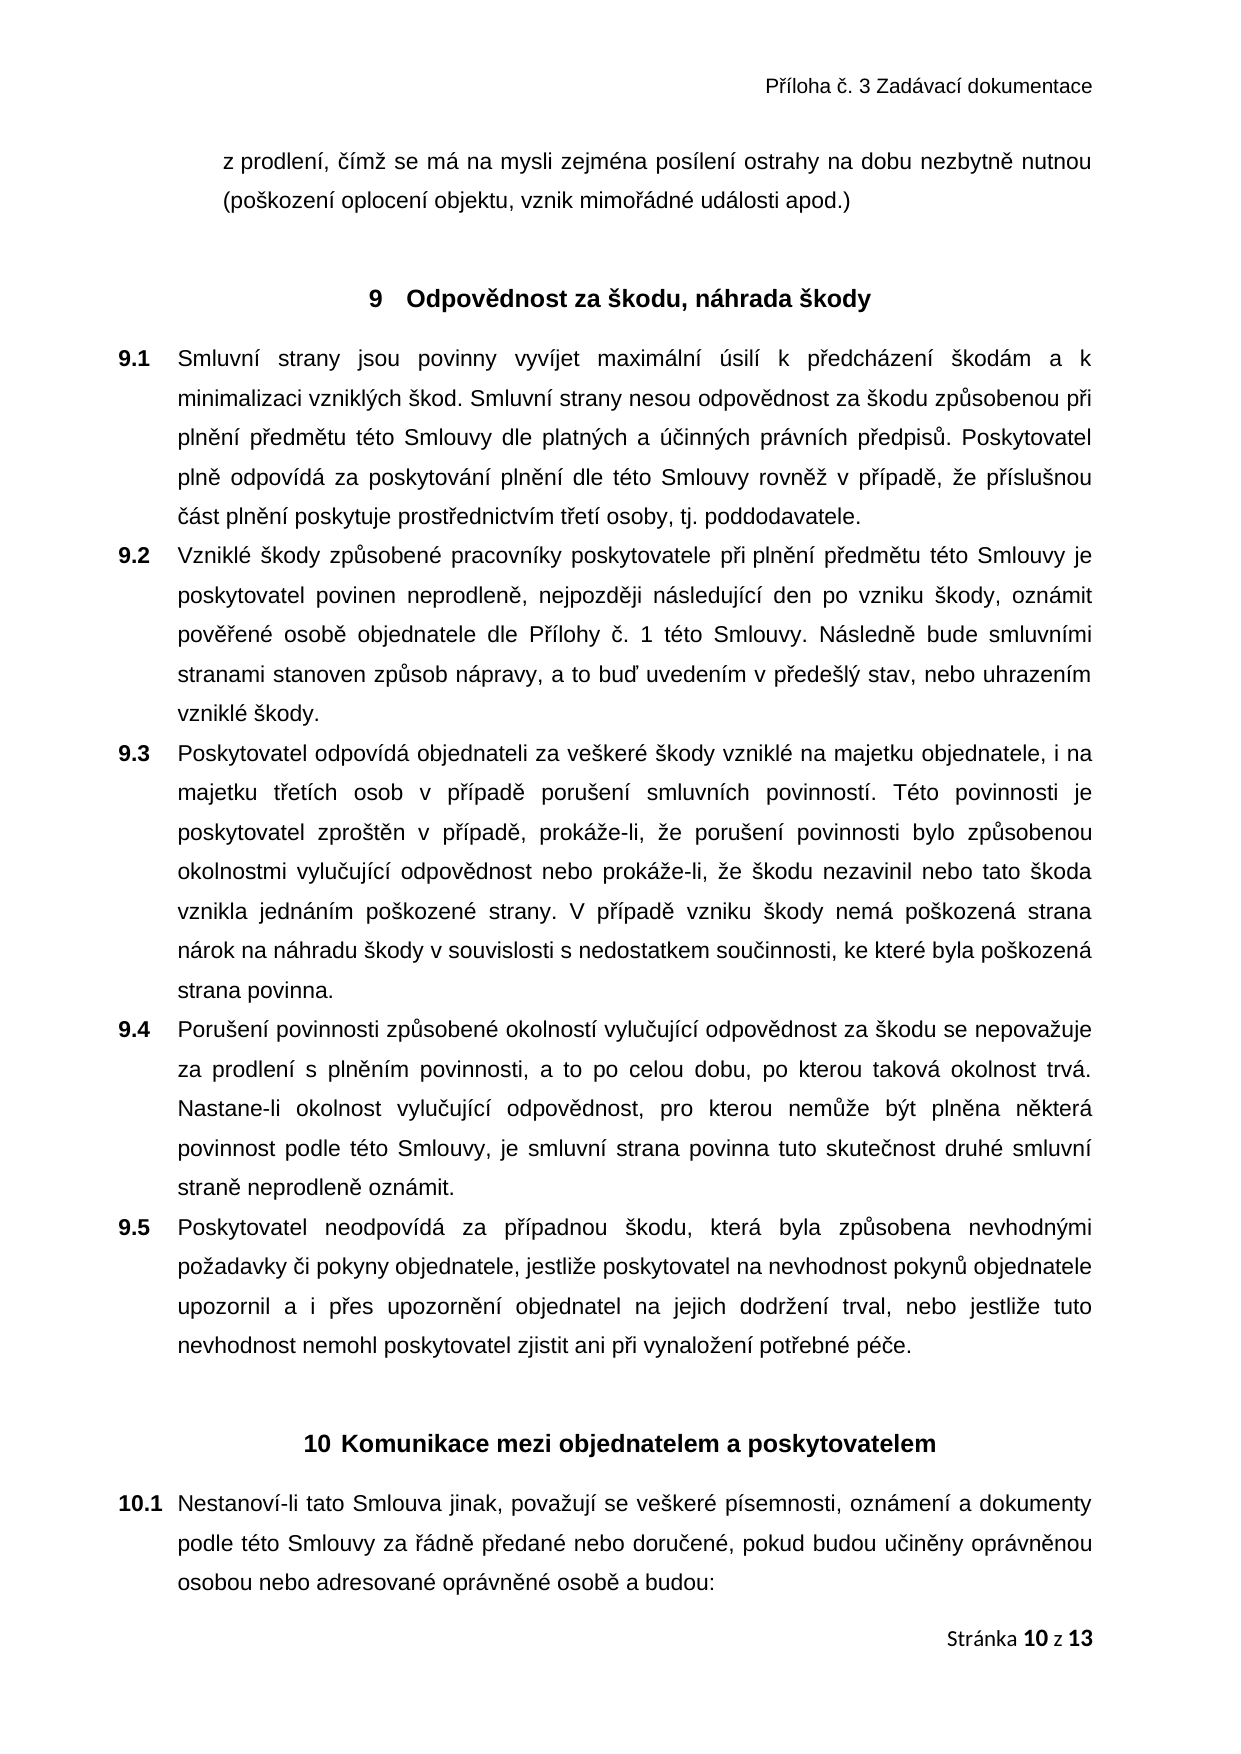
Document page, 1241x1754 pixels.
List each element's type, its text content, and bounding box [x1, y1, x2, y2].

list Nestanoví-li tato Smlouva jinak, považují se veškeré písemnosti, oznámení a dokumenty podle této Smlouvy za řádně předané nebo doručené, pokud budou učiněny oprávněnou osobou nebo adresované oprávněné osobě a budou: [118, 1490, 1093, 1595]
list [223, 148, 1093, 213]
list Vzniklé škody způsobené pracovníky poskytovatele při plnění předmětu této Smlouvy je poskytovatel povinen neprodleně, nejpozději následující den po vzniku škody, oznámit pověřené osobě objednatele dle Přílohy č. 1 této Smlouvy. Následně bude smluvními stranami stanoven způsob nápravy, a to buď uvedením v předešlý stav, nebo uhrazením vzniklé škody. [118, 542, 1093, 727]
list Poskytovatel odpovídá objednateli za veškeré škody vzniklé na majetku objednatele, i na majetku třetích osob v případě porušení smluvních povinností. Této povinnosti je poskytovatel zproštěn v případě, prokáže-li, že porušení povinnosti bylo způsobenou okolnostmi vylučující odpovědnost nebo prokáže-li, že škodu nezavinil nebo tato škoda vznikla jednáním poškozené strany. V případě vzniku škody nemá poškozená strana nárok na náhradu škody v souvislosti s nedostatkem součinnosti, ke které byla poškozená strana povinna. [118, 740, 1093, 1003]
list Porušení povinnosti způsobené okolností vylučující odpovědnost za škodu se nepovažuje za prodlení s plněním povinnosti, a to po celou dobu, po kterou taková okolnost trvá. Nastane-li okolnost vylučující odpovědnost, pro kterou nemůže být plněna některá povinnost podle této Smlouvy, je smluvní strana povinna tuto skutečnost druhé smluvní straně neprodleně oznámit. [118, 1016, 1093, 1201]
list Smluvní strany jsou povinny vyvíjet maximální úsilí k předcházení škodám a k minimalizaci vzniklých škod. Smluvní strany nesou odpovědnost za škodu způsobenou při plnění předmětu této Smlouvy dle platných a účinných právních předpisů. Poskytovatel plně odpovídá za poskytování plnění dle této Smlouvy rovněž v případě, že příslušnou část plnění poskytuje prostřednictvím třetí osoby, tj. poddodavatele. [118, 345, 1093, 529]
list Poskytovatel neodpovídá za případnou škodu, která byla způsobena nevhodnými požadavky či pokyny objednatele, jestliže poskytovatel na nevhodnost pokynů objednatele upozornil a i přes upozornění objednatel na jejich dodržení trval, nebo jestliže tuto nevhodnost nemohl poskytovatel zjistit ani při vynaložení potřebné péče. [118, 1214, 1093, 1358]
list Odpovědnost za škodu, náhrada škody [148, 284, 1093, 313]
list Komunikace mezi objednatelem a poskytovatelem [148, 1429, 1093, 1458]
